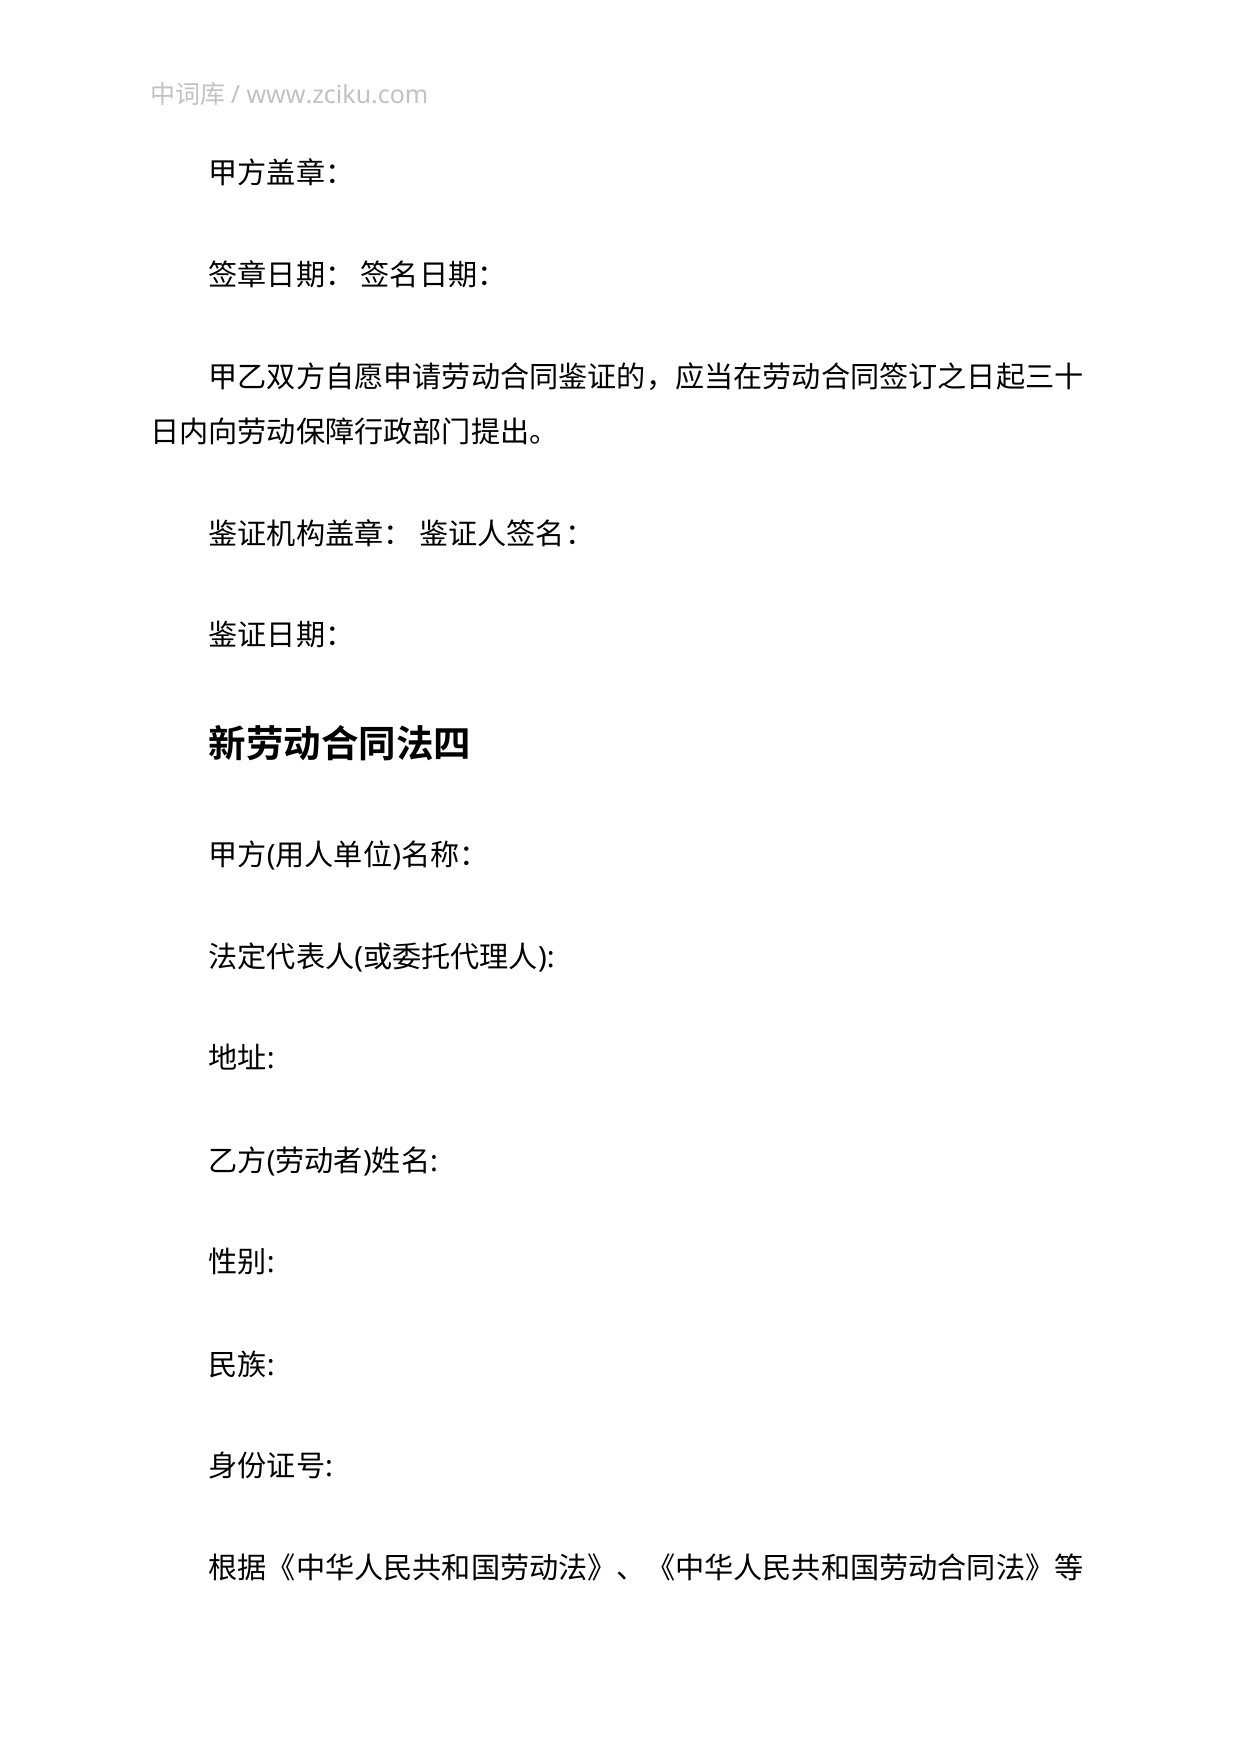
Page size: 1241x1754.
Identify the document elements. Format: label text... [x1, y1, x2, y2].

text 甲方盖章： [150, 150, 1090, 192]
text 法定代表人(或委托代理人): [150, 933, 1090, 976]
text 鉴证日期： [150, 612, 1090, 654]
text 甲乙双方自愿申请劳动合同鉴证的，应当在劳动合同签订之日起三十日内向劳动保障行政部门提出。 [150, 353, 1090, 451]
text 地址: [150, 1035, 1090, 1077]
text 民族: [150, 1341, 1090, 1383]
text 身份证号: [150, 1443, 1090, 1485]
text 签章日期： 签名日期： [150, 252, 1090, 294]
text 鉴证机构盖章： 鉴证人签名： [150, 510, 1090, 552]
text 性别: [150, 1239, 1090, 1281]
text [150, 1545, 1090, 1587]
text 甲方(用人单位)名称： [150, 831, 1090, 873]
text 新劳动合同法四 [150, 714, 1090, 768]
text 乙方(劳动者)姓名: [150, 1137, 1090, 1179]
